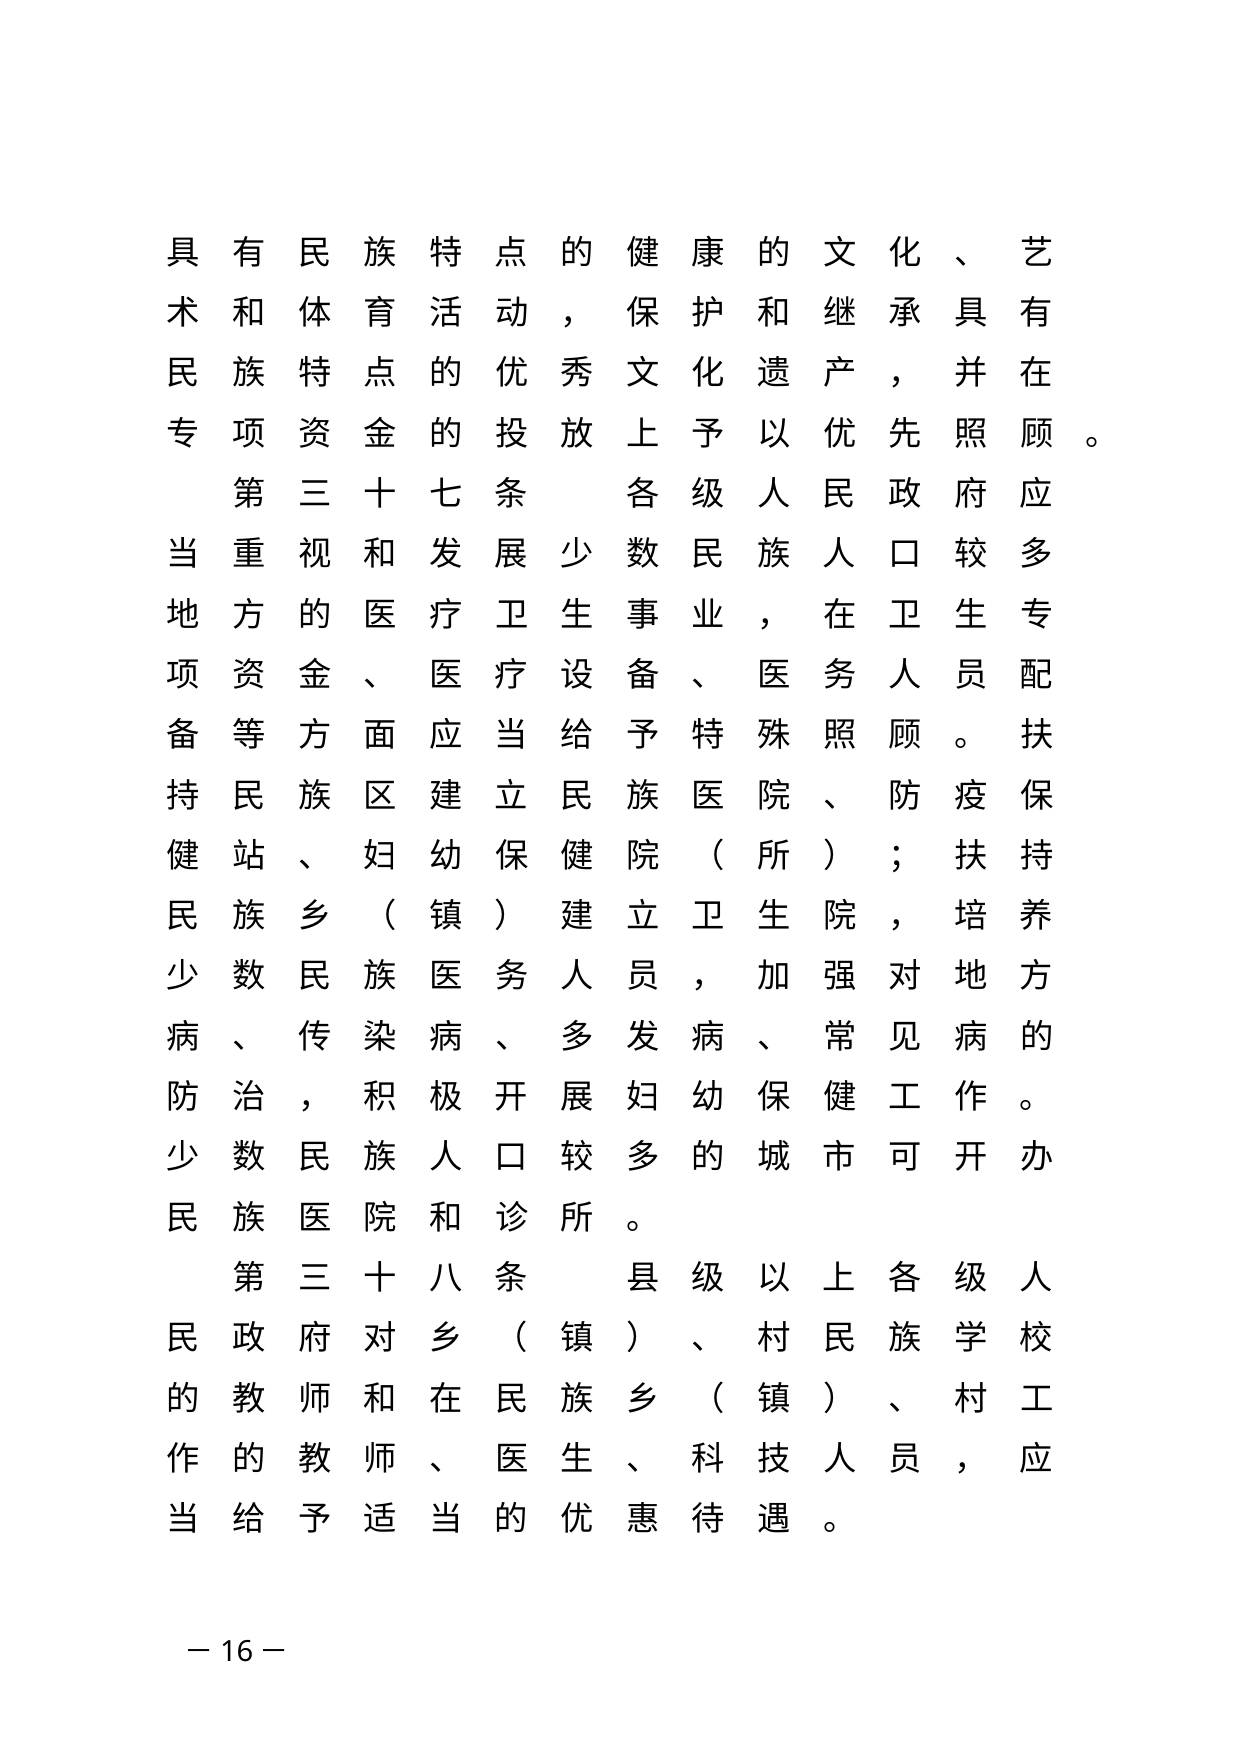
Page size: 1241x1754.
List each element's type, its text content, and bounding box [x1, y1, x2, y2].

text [167, 219, 1085, 461]
text 第三十七条 各级人民政府应当重视和发展少数民族人口较多地方的医疗卫生事业，在卫生专项资金、医疗设备、医务人员配备等方面应当给予特殊照顾。扶持民族区建立民族医院、防疫保健站、妇幼保健院（所）；扶持民族乡（镇）建立卫生院，培养少数民族医务人员，加强对地方病、传染病、多发病、常见病的防治，积极开展妇幼保健工作。少数民族人口较多的城市可开办民族医院和诊所。 [167, 461, 1085, 1245]
text 第三十八条 县级以上各级人民政府对乡（镇）、村民族学校的教师和在民族乡（镇）、村工作的教师、医生、科技人员，应当给予适当的优惠待遇。 [167, 1245, 1085, 1546]
